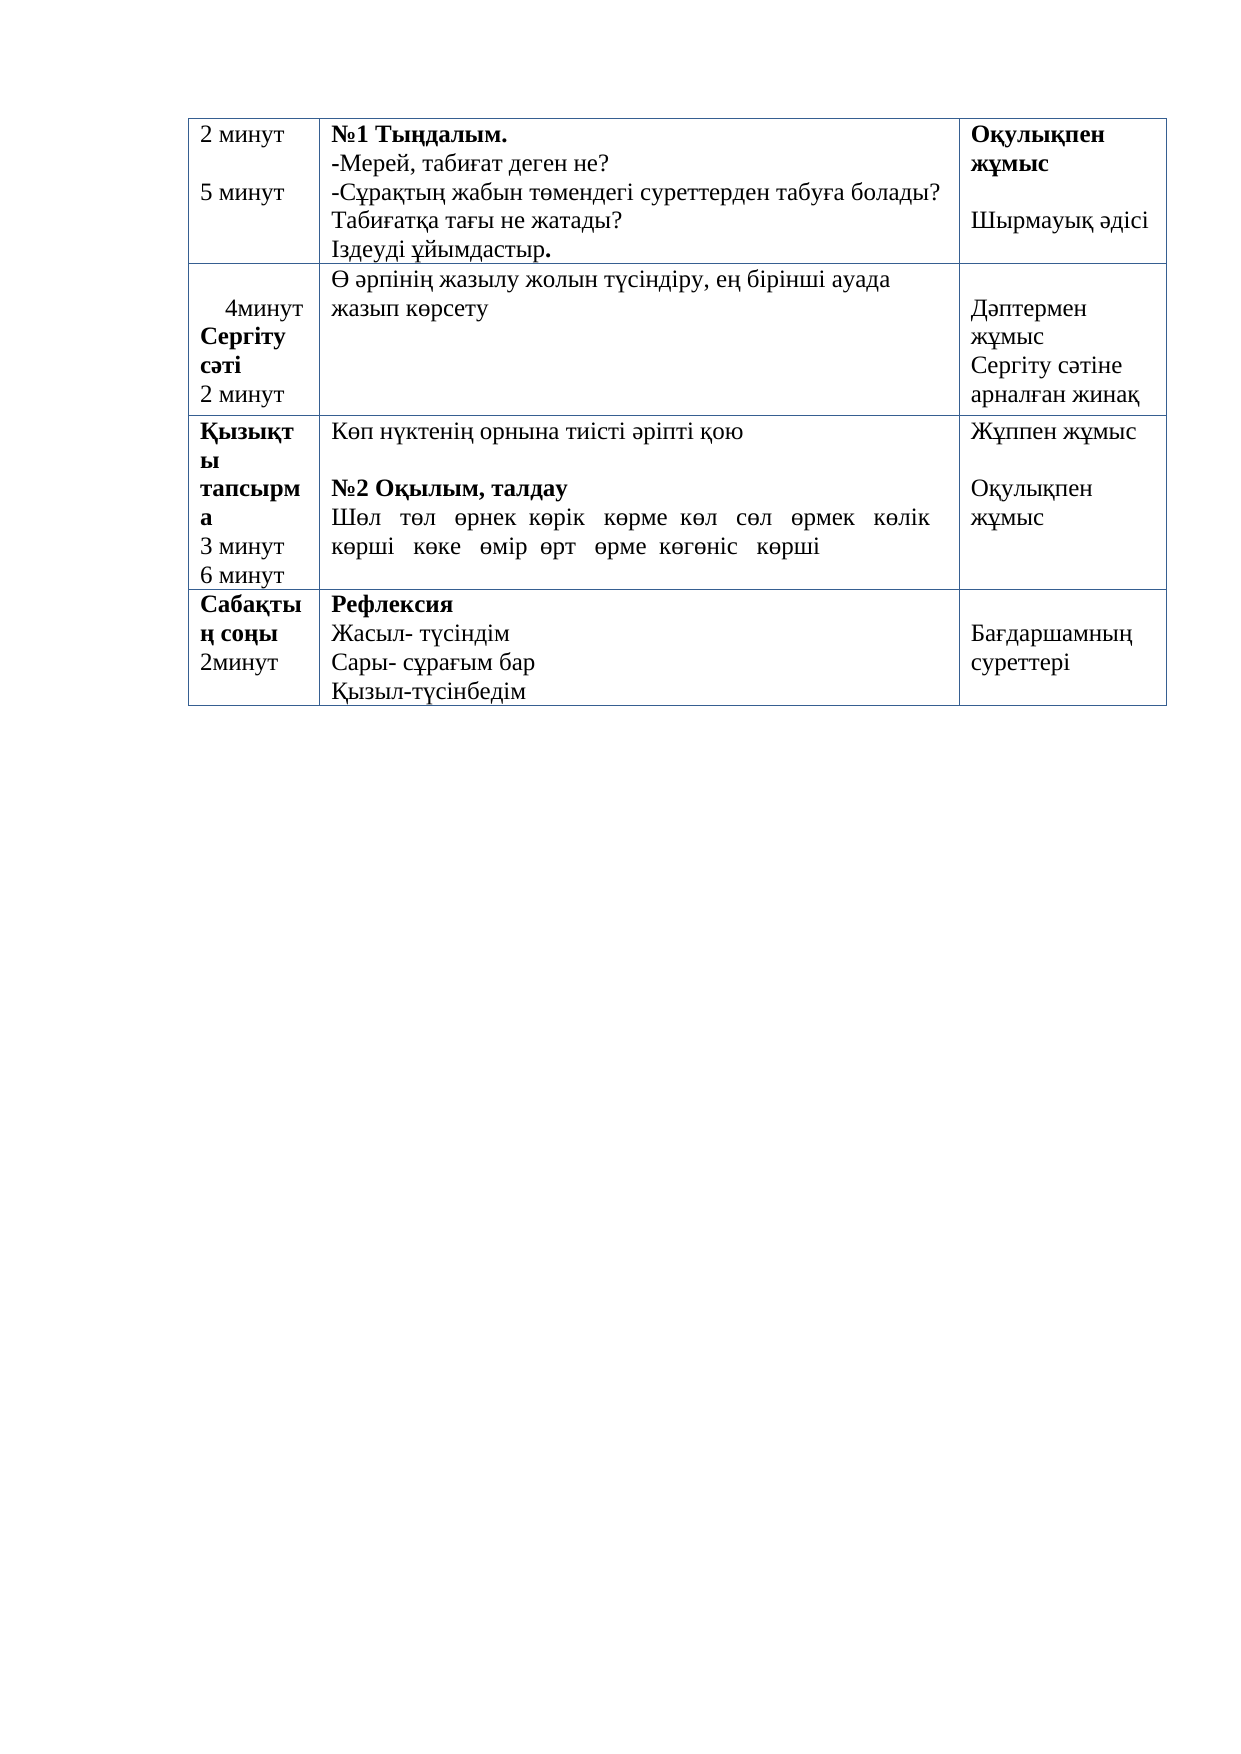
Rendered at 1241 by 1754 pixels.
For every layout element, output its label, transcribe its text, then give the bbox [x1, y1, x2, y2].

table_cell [960, 119, 1166, 263]
table_cell Көп нүктенің орнына тиісті әріпті қою №2 Оқылым, талдау Шөл төл өрнек көрік көрме көл сөл өрмек көлік көрші көке өмір өрт өрме көгөніс көрші [320, 416, 959, 588]
table_cell Сабақтың соңы 2минут [189, 590, 319, 704]
table_cell 4минут Сергіту сәті 2 минут [189, 264, 319, 415]
table_cell Дәптермен жұмыс Сергіту сәтіне арналған жинақ [960, 264, 1166, 415]
table_cell Бағдаршамның суреттері [960, 590, 1166, 704]
table_cell Жұппен жұмыс Оқулықпен жұмыс [960, 416, 1166, 588]
table_cell Ө әрпінің жазылу жолын түсіндіру, ең бірінші ауада жазып көрсету [320, 264, 959, 415]
table_cell Қызықты тапсырма 3 минут 6 минут [189, 416, 319, 588]
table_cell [320, 119, 959, 263]
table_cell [189, 119, 319, 263]
table_cell Рефлексия Жасыл- түсіндім Сары- сұрағым бар Қызыл-түсінбедім [320, 590, 959, 704]
